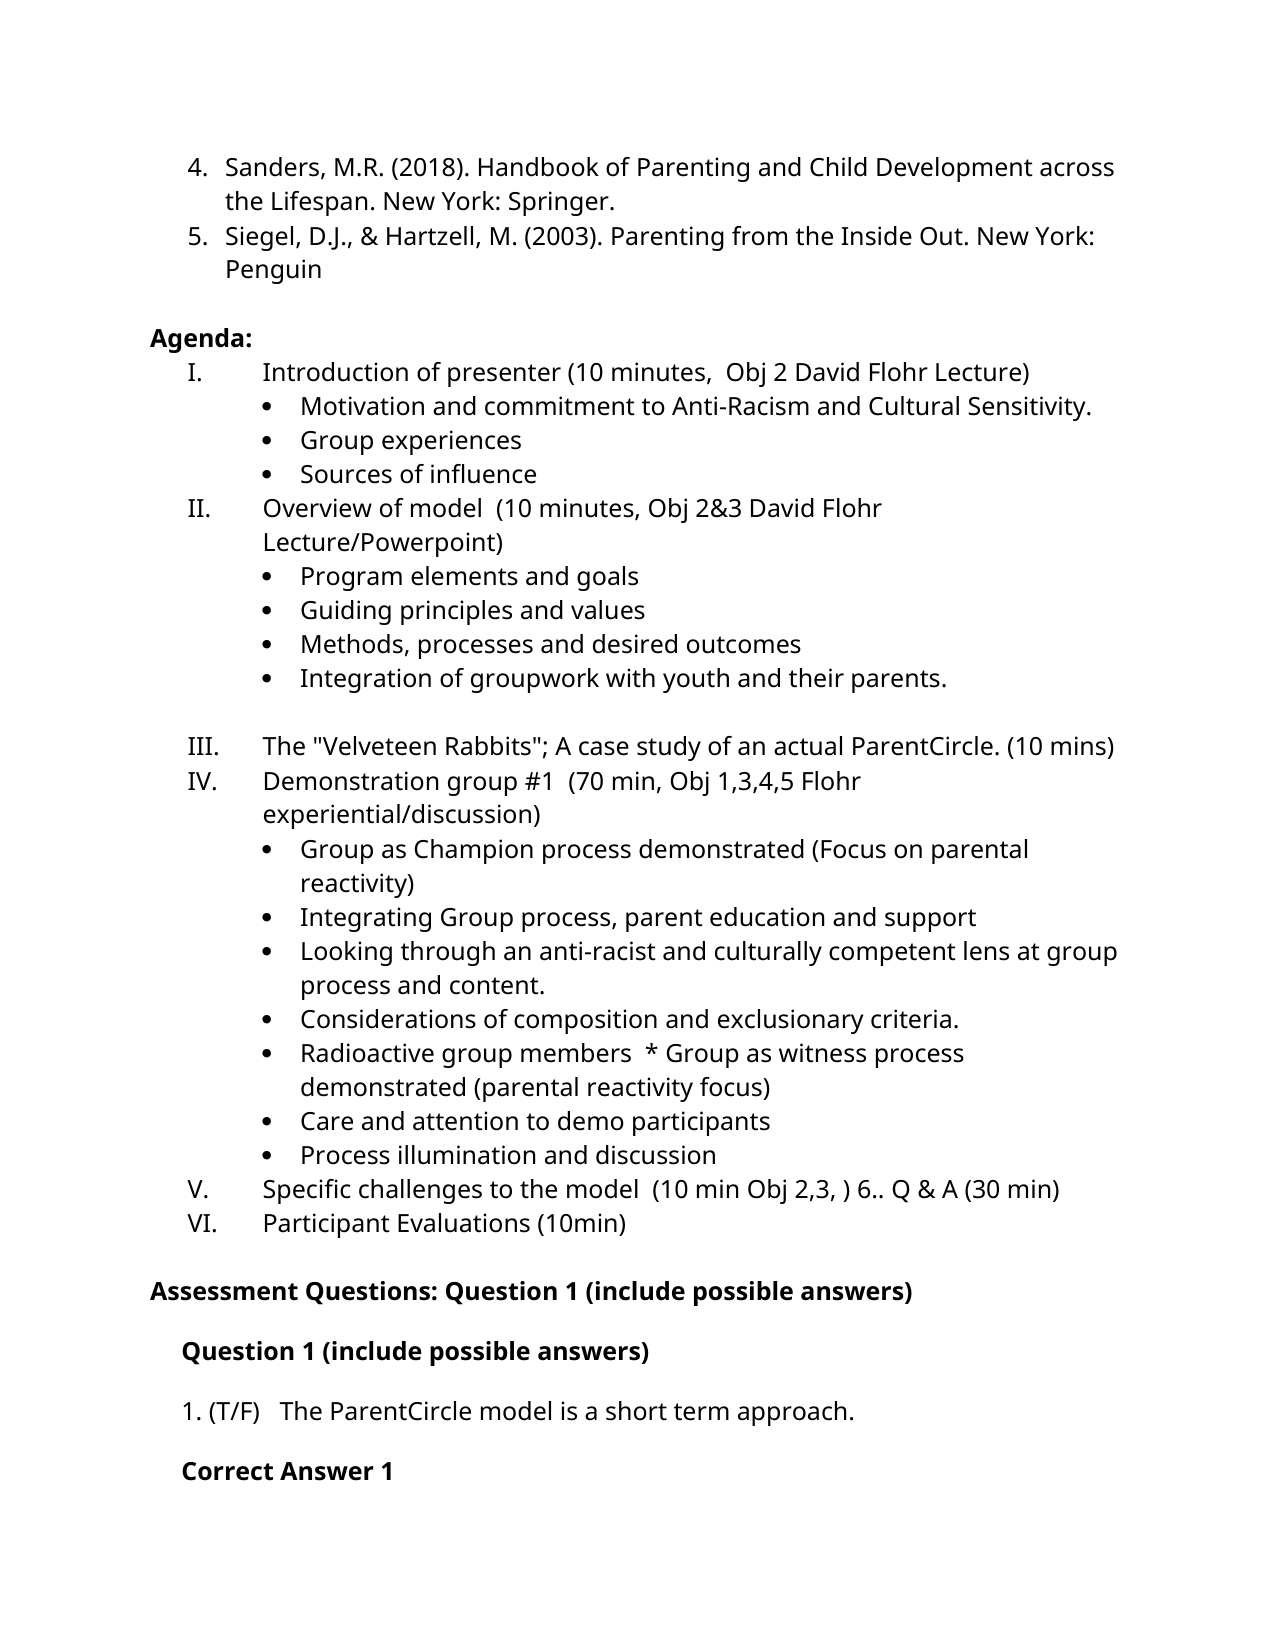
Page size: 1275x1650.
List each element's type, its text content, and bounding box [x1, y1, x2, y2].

text Question 1 (include possible answers) [181, 1334, 1125, 1368]
list Sanders, M.R. (2018). Handbook of ‎Parenting and Child Development across ‎the Lifespan. New York: ‎Springer. ‎ [622, 150, 1125, 218]
list Guiding principles and values [262, 593, 1125, 627]
list Group as Champion process demonstrated (Focus on parental reactivity) [262, 831, 1125, 899]
list Motivation and commitment to Anti-Racism and Cultural Sensitivity. [262, 388, 1125, 422]
list Care and attention to demo participants [262, 1104, 1125, 1138]
list Demonstration group #1 (70 min, Obj 1,3,4,5 Flohr experiential/discussion) [187, 763, 1125, 831]
list Participant Evaluations (10min) [187, 1206, 1125, 1240]
text Correct Answer 1 [181, 1454, 1125, 1488]
list The "Velveteen Rabbits"; A case study of an actual ParentCircle. (10 mins) [187, 729, 1125, 763]
text Assessment Questions: Question 1 (include possible answers) [150, 1274, 1125, 1308]
list Siegel, D.J., & Hartzell, M. (2003). ‎Parenting from the Inside Out. New York: ‎Penguin [322, 218, 1125, 286]
list Considerations of composition and exclusionary criteria. [262, 1002, 1125, 1036]
list Group experiences [262, 422, 1125, 457]
list Integration of groupwork with youth and their parents. [262, 661, 1125, 695]
list Overview of model (10 minutes, Obj 2&3 David Flohr Lecture/Powerpoint) [187, 491, 1125, 559]
list Process illumination and discussion [262, 1138, 1125, 1172]
text 1. (T/F) The ParentCircle model is a short term approach. [181, 1394, 1125, 1428]
list Introduction of presenter (10 minutes, Obj 2 David Flohr Lecture) [187, 354, 1125, 388]
list Program elements and goals [262, 559, 1125, 593]
list Specific challenges to the model (10 min Obj 2,3, ) 6.. Q & A (30 min) [187, 1172, 1125, 1206]
list Integrating Group process, parent education and support [262, 899, 1125, 933]
text Agenda: [150, 320, 1125, 354]
list Sources of influence [262, 457, 1125, 491]
list Looking through an anti-racist and culturally competent lens at group process and content. [262, 933, 1125, 1002]
list Radioactive group members * Group as witness process demonstrated (parental reactivity focus) [262, 1036, 1125, 1104]
list Methods, processes and desired outcomes [262, 627, 1125, 661]
